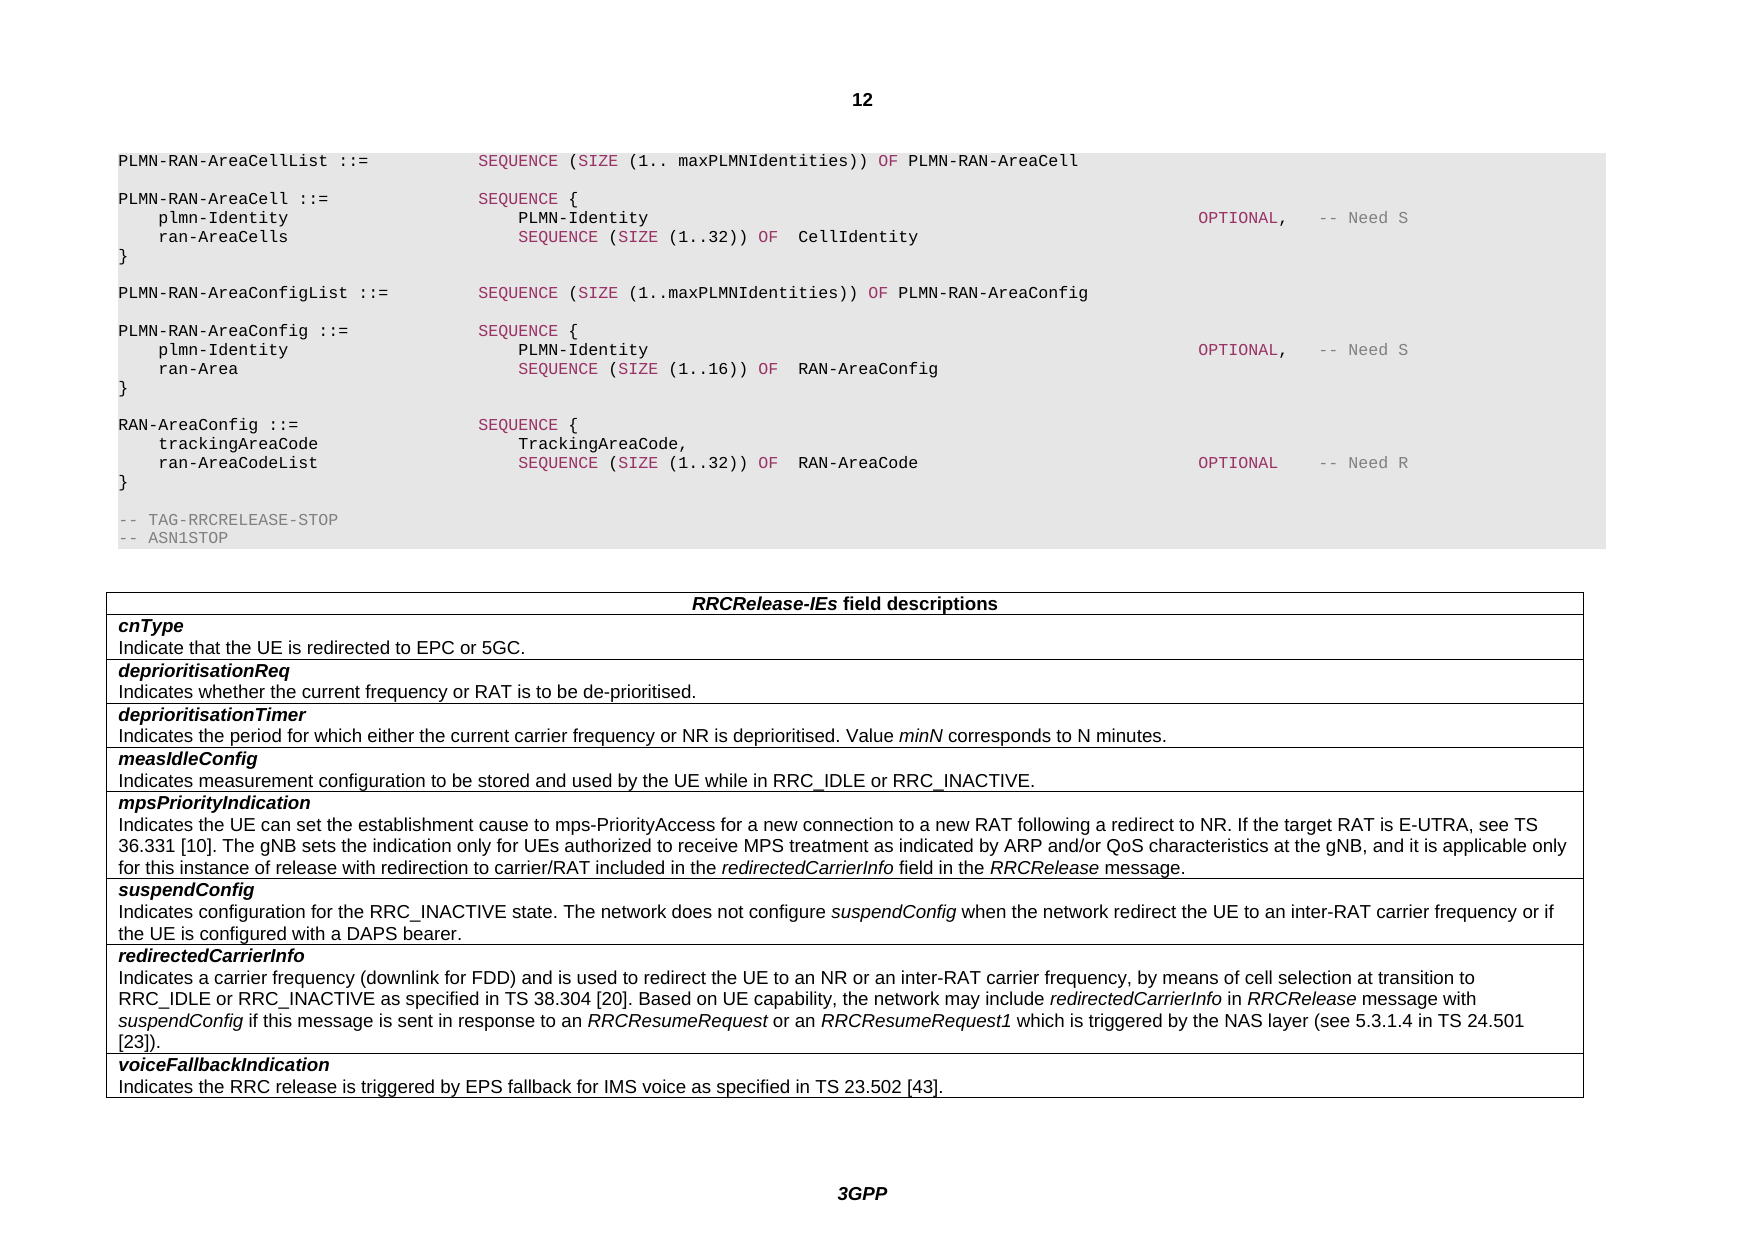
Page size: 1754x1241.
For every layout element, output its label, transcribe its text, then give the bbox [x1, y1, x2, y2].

text -- ASN1STOP [118, 530, 1606, 549]
text } [118, 247, 1606, 266]
table_cell deprioritisationTimer Indicates the period for which either the current carrier frequency or NR is deprioritised. Value minN corresponds to N minutes. [107, 704, 1583, 747]
text PLMN-RAN-AreaConfig ::= SEQUENCE { [118, 323, 1606, 341]
text -- TAG-RRCRELEASE-STOP [118, 511, 1606, 530]
table_cell deprioritisationReq Indicates whether the current frequency or RAT is to be de-prioritised. [107, 660, 1583, 703]
text ran-Area SEQUENCE (SIZE (1..16)) OF RAN-AreaConfig [118, 360, 1606, 379]
table_cell cnType Indicate that the UE is redirected to EPC or 5GC. [107, 615, 1583, 658]
table_cell suspendConfig Indicates configuration for the RRC_INACTIVE state. The network does not configure suspendConfig when the network redirect the UE to an inter-RAT carrier frequency or if the UE is configured with a DAPS bearer. [107, 879, 1583, 944]
text plmn-Identity PLMN-Identity OPTIONAL, -- Need S [118, 341, 1606, 360]
table_header RRCRelease-IEs field descriptions [107, 593, 1583, 614]
text ran-AreaCodeList SEQUENCE (SIZE (1..32)) OF RAN-AreaCode OPTIONAL -- Need R [118, 454, 1606, 473]
text PLMN-RAN-AreaCell ::= SEQUENCE { [118, 191, 1606, 209]
text trackingAreaCode TrackingAreaCode, [118, 436, 1606, 454]
text } [118, 473, 1606, 492]
table_cell voiceFallbackIndication Indicates the RRC release is triggered by EPS fallback for IMS voice as specified in TS 23.502 [43]. [107, 1054, 1583, 1097]
text RAN-AreaConfig ::= SEQUENCE { [118, 417, 1606, 436]
text ran-AreaCells SEQUENCE (SIZE (1..32)) OF CellIdentity [118, 228, 1606, 247]
table_cell redirectedCarrierInfo Indicates a carrier frequency (downlink for FDD) and is used to redirect the UE to an NR or an inter-RAT carrier frequency, by means of cell selection at transition to RRC_IDLE or RRC_INACTIVE as specified in TS 38.304 [20]. Based on UE capability, the network may include redirectedCarrierInfo in RRCRelease message with suspendConfig if this message is sent in response to an RRCResumeRequest or an RRCResumeRequest1 which is triggered by the NAS layer (see 5.3.1.4 in TS 24.501 [23]). [107, 945, 1583, 1053]
table_cell mpsPriorityIndication Indicates the UE can set the establishment cause to mps-PriorityAccess for a new connection to a new RAT following a redirect to NR. If the target RAT is E-UTRA, see TS 36.331 [10]. The gNB sets the indication only for UEs authorized to receive MPS treatment as indicated by ARP and/or QoS characteristics at the gNB, and it is applicable only for this instance of release with redirection to carrier/RAT included in the redirectedCarrierInfo field in the RRCRelease message. [107, 792, 1583, 878]
text } [118, 379, 1606, 398]
text plmn-Identity PLMN-Identity OPTIONAL, -- Need S [118, 209, 1606, 228]
text PLMN-RAN-AreaConfigList ::= SEQUENCE (SIZE (1..maxPLMNIdentities)) OF PLMN-RAN-AreaConfig [118, 285, 1606, 304]
table_cell measIdleConfig Indicates measurement configuration to be stored and used by the UE while in RRC_IDLE or RRC_INACTIVE. [107, 748, 1583, 791]
text PLMN-RAN-AreaCellList ::= SEQUENCE (SIZE (1.. maxPLMNIdentities)) OF PLMN-RAN-AreaCell [118, 153, 1606, 172]
